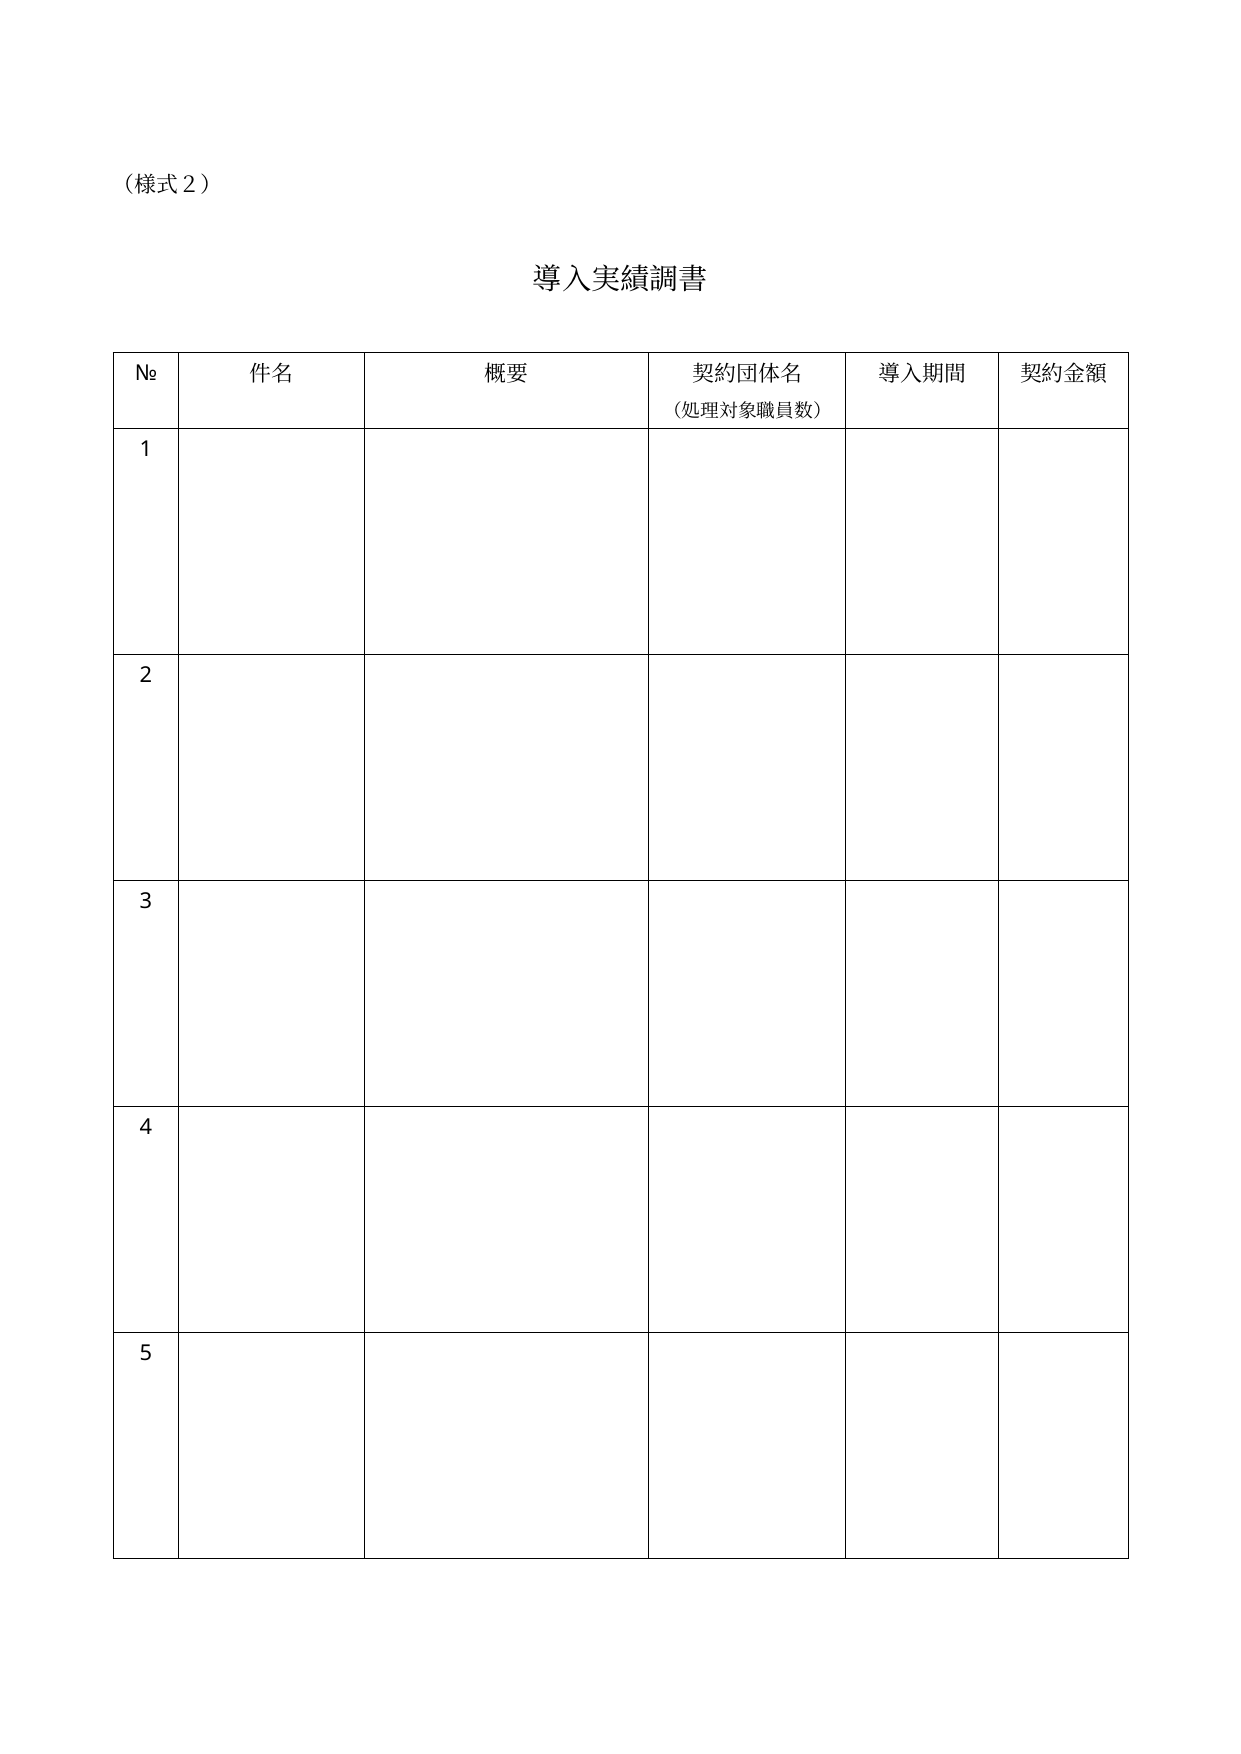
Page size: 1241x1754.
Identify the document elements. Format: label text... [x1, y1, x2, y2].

table_cell [179, 429, 364, 654]
table_header 概要 [365, 353, 648, 428]
table_header 契約金額 [999, 353, 1128, 428]
table_cell [999, 429, 1128, 654]
table_cell [179, 1333, 364, 1558]
table_cell [999, 1333, 1128, 1558]
table_cell [846, 1333, 998, 1558]
table_cell [649, 1107, 845, 1332]
table_cell [846, 429, 998, 654]
text 導入実績調書 [112, 239, 1128, 314]
table_header № [114, 353, 178, 428]
table_cell [365, 1333, 648, 1558]
table_cell [649, 655, 845, 880]
table_cell [999, 881, 1128, 1106]
table_header 導入期間 [846, 353, 998, 428]
table_cell [179, 1107, 364, 1332]
table_cell [365, 881, 648, 1106]
table_header 契約団体名 （処理対象職員数） [649, 353, 845, 428]
table_cell [846, 1107, 998, 1332]
table_cell [365, 429, 648, 654]
text （様式２） [112, 164, 1128, 202]
table_cell 2 [114, 655, 178, 880]
table_cell [649, 1333, 845, 1558]
table_cell [846, 881, 998, 1106]
table_cell [649, 429, 845, 654]
table_cell [179, 881, 364, 1106]
table_cell 4 [114, 1107, 178, 1332]
table_cell [365, 655, 648, 880]
table_cell 3 [114, 881, 178, 1106]
table_header 件名 [179, 353, 364, 428]
table_cell [649, 881, 845, 1106]
table_cell [999, 655, 1128, 880]
table_cell [179, 655, 364, 880]
table_cell [999, 1107, 1128, 1332]
table_cell 5 [114, 1333, 178, 1558]
table_cell [365, 1107, 648, 1332]
table_cell 1 [114, 429, 178, 654]
table_cell [846, 655, 998, 880]
